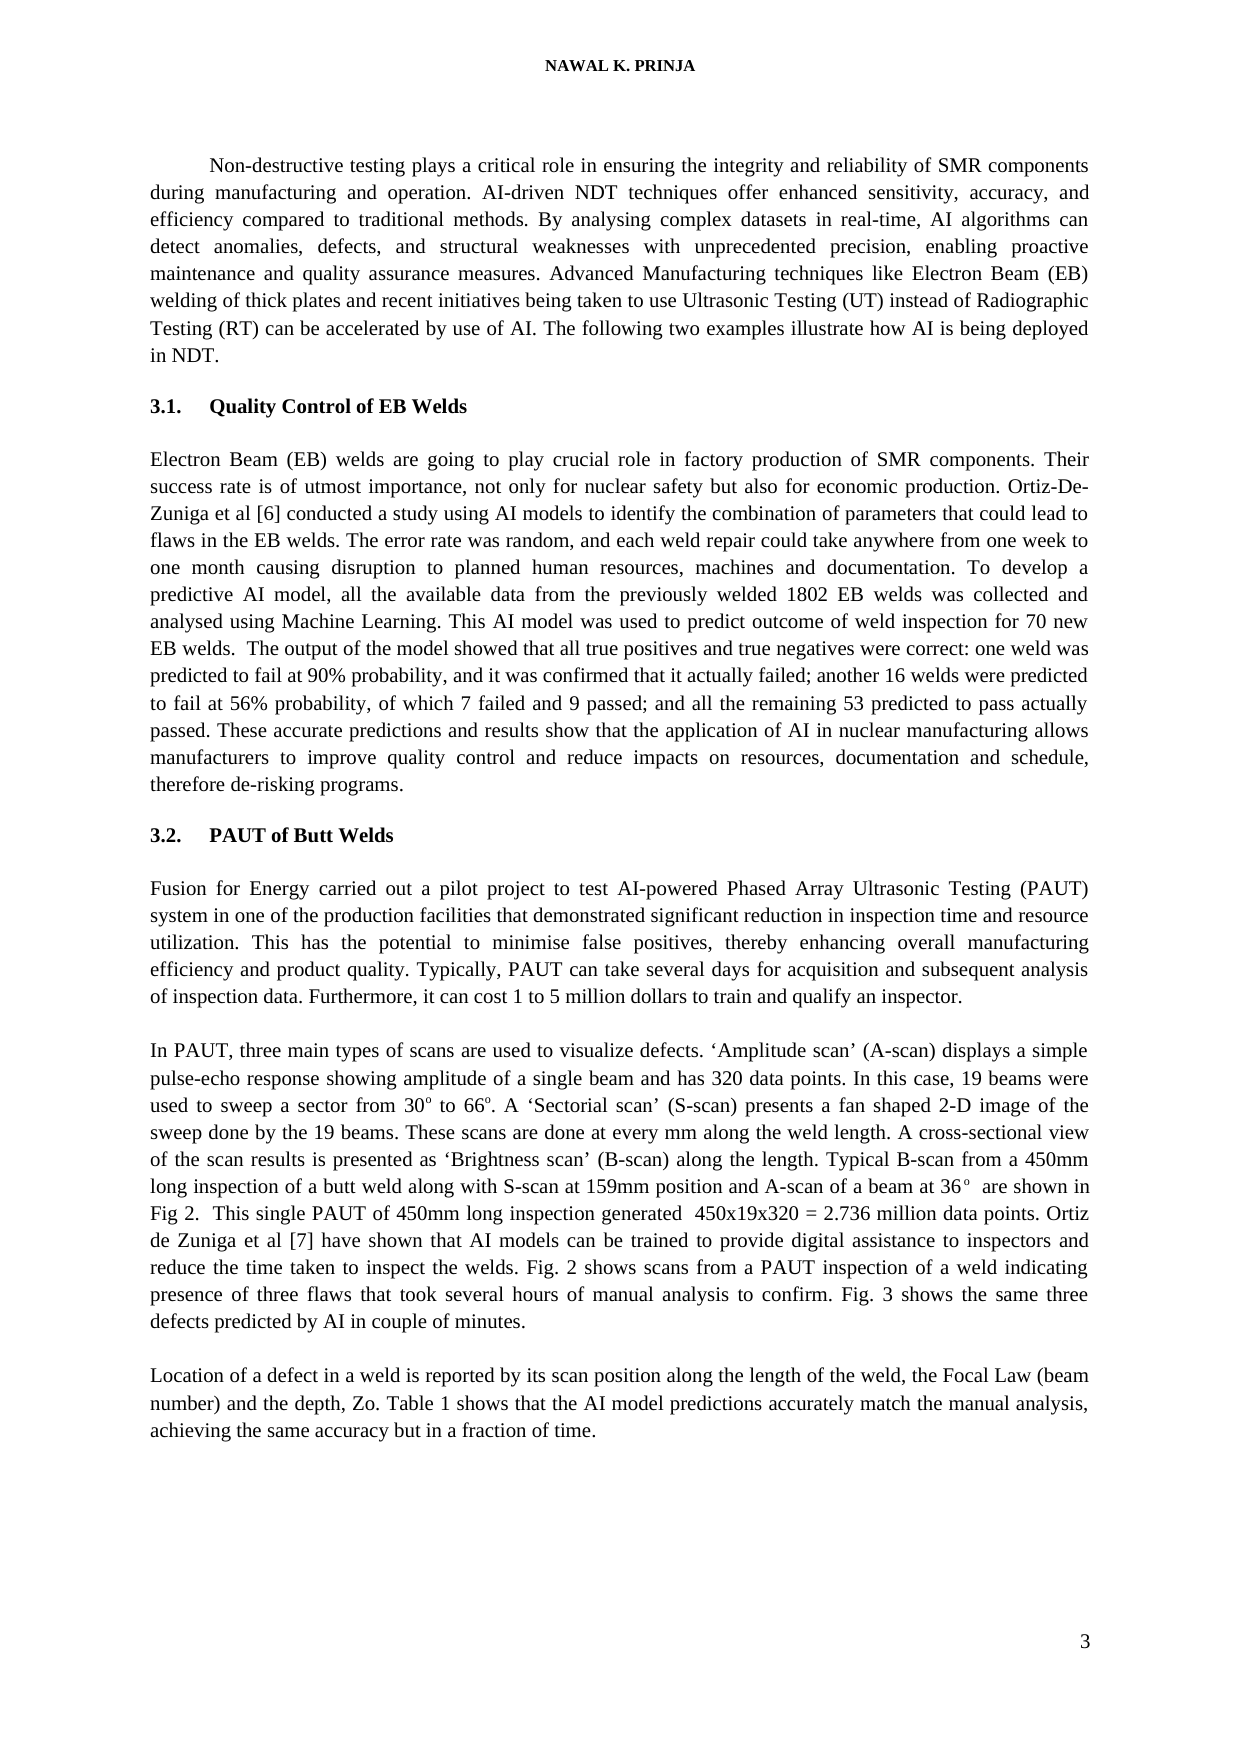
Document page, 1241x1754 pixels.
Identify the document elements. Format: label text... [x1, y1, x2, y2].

text Fusion for Energy carried out a pilot project to test AI-powered Phased Array Ultrasonic Testing (PAUT) system in one of the production facilities that demonstrated significant reduction in inspection time and resource utilization. This has the potential to minimise false positives, thereby enhancing overall manufacturing efficiency and product quality. Typically, PAUT can take several days for acquisition and subsequent analysis of inspection data. Furthermore, it can cost 1 to 5 million dollars to train and qualify an inspector. [150, 873, 1090, 1008]
text Non-destructive testing plays a critical role in ensuring the integrity and reliability of SMR components during manufacturing and operation. AI-driven NDT techniques offer enhanced sensitivity, accuracy, and efficiency compared to traditional methods. By analysing complex datasets in real-time, AI algorithms can detect anomalies, defects, and structural weaknesses with unprecedented precision, enabling proactive maintenance and quality assurance measures. Advanced Manufacturing techniques like Electron Beam (EB) welding of thick plates and recent initiatives being taken to use Ultrasonic Testing (UT) instead of Radiographic Testing (RT) can be accelerated by use of AI. The following two examples illustrate how AI is being deployed in NDT. [150, 150, 1090, 367]
text Electron Beam (EB) welds are going to play crucial role in factory production of SMR components. Their success rate is of utmost importance, not only for nuclear safety but also for economic production. Ortiz-De-Zuniga et al [6] conducted a study using AI models to identify the combination of parameters that could lead to flaws in the EB welds. The error rate was random, and each weld repair could take anywhere from one week to one month causing disruption to planned human resources, machines and documentation. To develop a predictive AI model, all the available data from the previously welded 1802 EB welds was collected and analysed using Machine Learning. This AI model was used to predict outcome of weld inspection for 70 new EB welds. The output of the model showed that all true positives and true negatives were correct: one weld was predicted to fail at 90% probability, and it was confirmed that it actually failed; another 16 welds were predicted to fail at 56% probability, of which 7 failed and 9 passed; and all the remaining 53 predicted to pass actually passed. These accurate predictions and results show that the application of AI in nuclear manufacturing allows manufacturers to improve quality control and reduce impacts on resources, documentation and schedule, therefore de-risking programs. [150, 444, 1090, 796]
subtitle PAUT of Butt Welds [150, 823, 1090, 848]
text In PAUT, three main types of scans are used to visualize defects. ‘Amplitude scan’ (A-scan) displays a simple pulse-echo response showing amplitude of a single beam and has 320 data points. In this case, 19 beams were used to sweep a sector from 30o to 66o. A ‘Sectorial scan’ (S-scan) presents a fan shaped 2-D image of the sweep done by the 19 beams. These scans are done at every mm along the weld length. A cross-sectional view of the scan results is presented as ‘Brightness scan’ (B-scan) along the length. Typical B-scan from a 450mm long inspection of a butt weld along with S-scan at 159mm position and A-scan of a beam at 36o are shown in Fig 2. This single PAUT of 450mm long inspection generated 450x19x320 = 2.736 million data points. Ortiz de Zuniga et al [7] have shown that AI models can be trained to provide digital assistance to inspectors and reduce the time taken to inspect the welds. Fig. 2 shows scans from a PAUT inspection of a weld indicating presence of three flaws that took several hours of manual analysis to confirm. Fig. 3 shows the same three defects predicted by AI in couple of minutes. [150, 1035, 1090, 1333]
subtitle Quality Control of EB Welds [150, 394, 1090, 419]
text Location of a defect in a weld is reported by its scan position along the length of the weld, the Focal Law (beam number) and the depth, Zo. Table 1 shows that the AI model predictions accurately match the manual analysis, achieving the same accuracy but in a fraction of time. [150, 1360, 1090, 1442]
